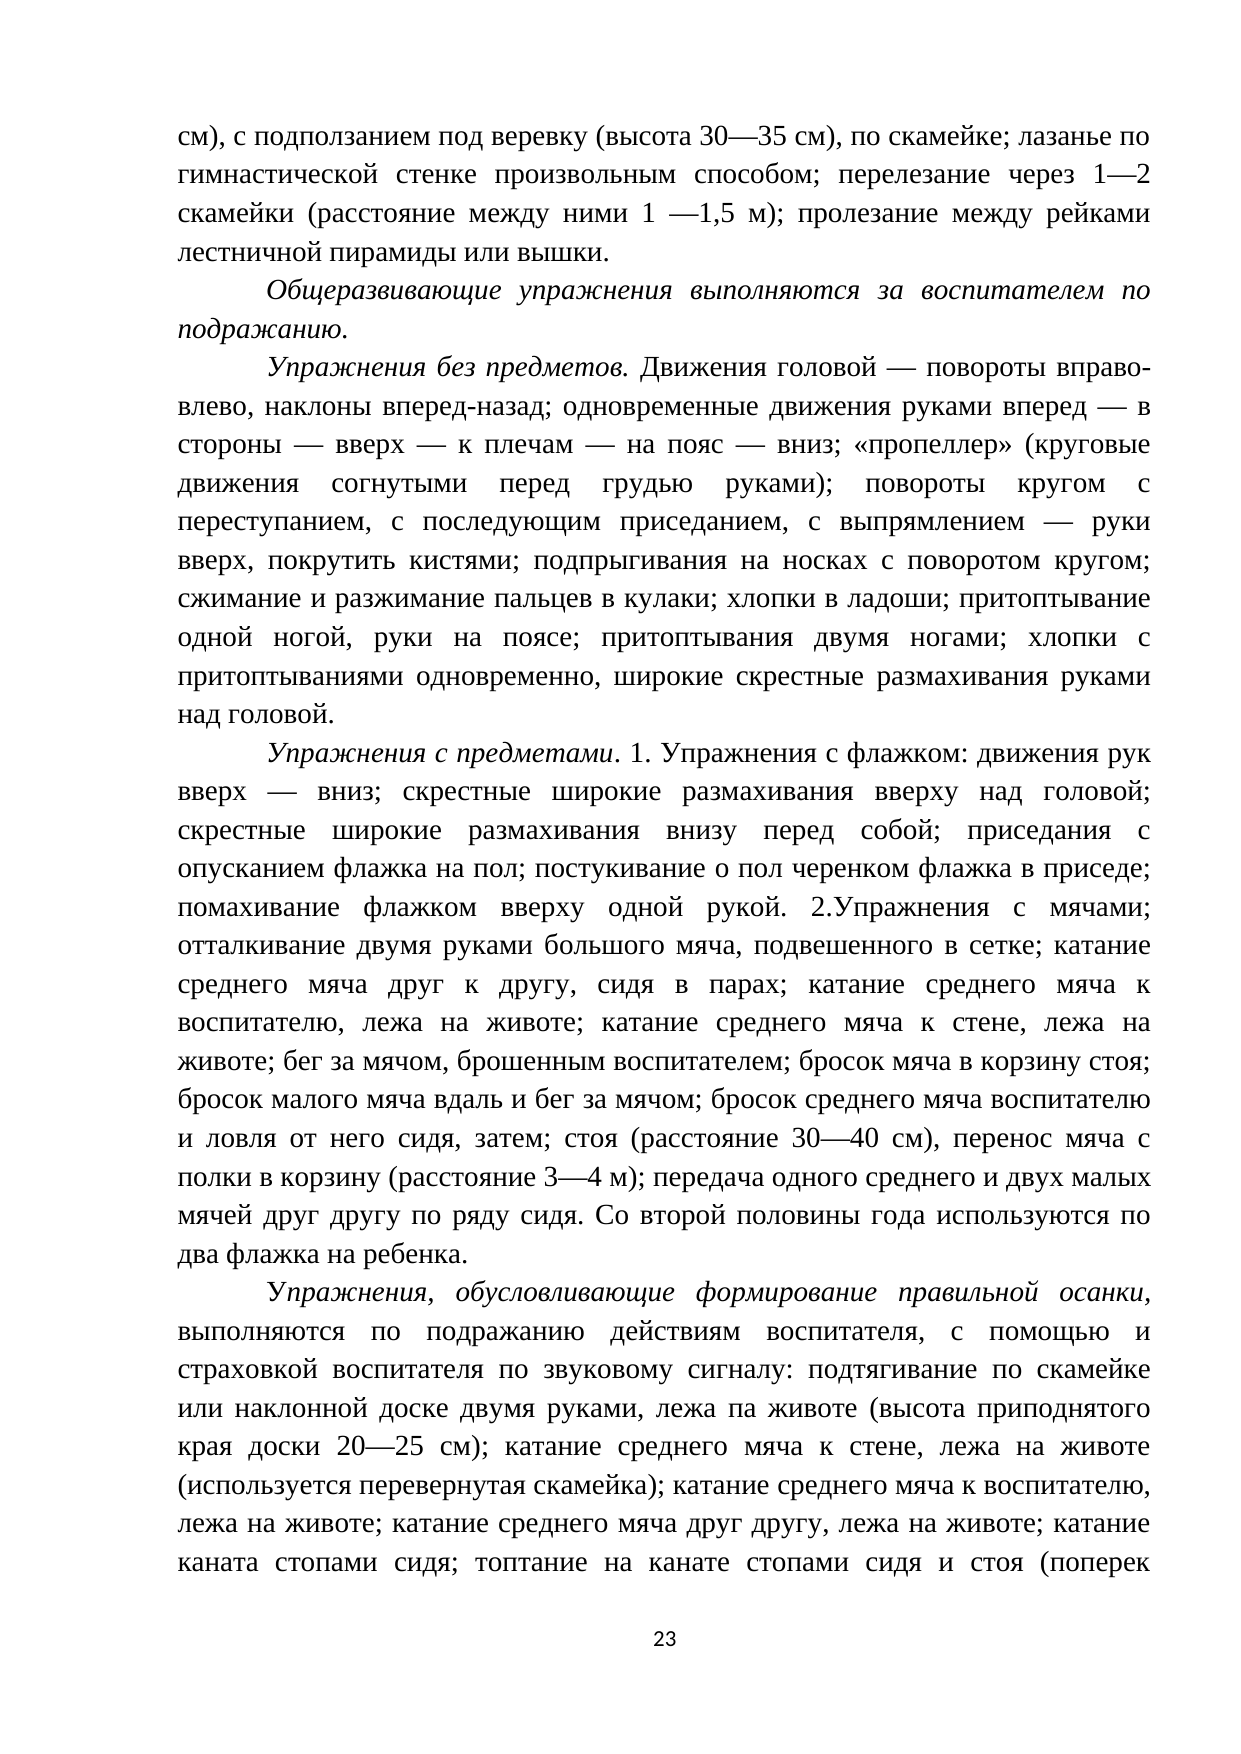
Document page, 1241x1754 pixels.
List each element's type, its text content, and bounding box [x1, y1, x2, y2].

text Упражнения без предметов. Движения головой — повороты вправо- влево, наклоны вперед-назад; одновременные движения руками вперед — в стороны — вверх — к плечам — на пояс — вниз; «пропеллер» (круговые движения согнутыми перед грудью руками); повороты кругом с переступанием, с последующим приседанием, с выпрямлением — руки вверх, покрутить кистями; подпрыгивания на носках с поворотом кругом; сжимание и разжимание пальцев в кулаки; хлопки в ладоши; притоптывание одной ногой, руки на поясе; притоптывания двумя ногами; хлопки с притоптываниями одновременно, широкие скрестные размахивания руками над головой. [177, 349, 1152, 730]
text Упражнения с предметами. 1. Упражнения с флажком: движения рук вверх — вниз; скрестные широкие размахивания вверху над головой; скрестные широкие размахивания внизу перед собой; приседания с опусканием флажка на пол; постукивание о пол черенком флажка в приседе; помахивание флажком вверху одной рукой. 2.Упражнения с мячами; отталкивание двумя руками большого мяча, подвешенного в сетке; катание среднего мяча друг к другу, сидя в парах; катание среднего мяча к воспитателю, лежа на животе; катание среднего мяча к стене, лежа на животе; бег за мячом, брошенным воспитателем; бросок мяча в корзину стоя; бросок малого мяча вдаль и бег за мячом; бросок среднего мяча воспитателю и ловля от него сидя, затем; стоя (расстояние 30—40 см), перенос мяча с полки в корзину (расстояние 3—4 м); передача одного среднего и двух малых мячей друг другу по ряду сидя. Со второй половины года используются по два флажка на ребенка. [177, 735, 1152, 1269]
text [177, 118, 1152, 267]
text Общеразвивающие упражнения выполняются за воспитателем по подражанию. [177, 272, 1152, 344]
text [177, 1274, 1152, 1578]
